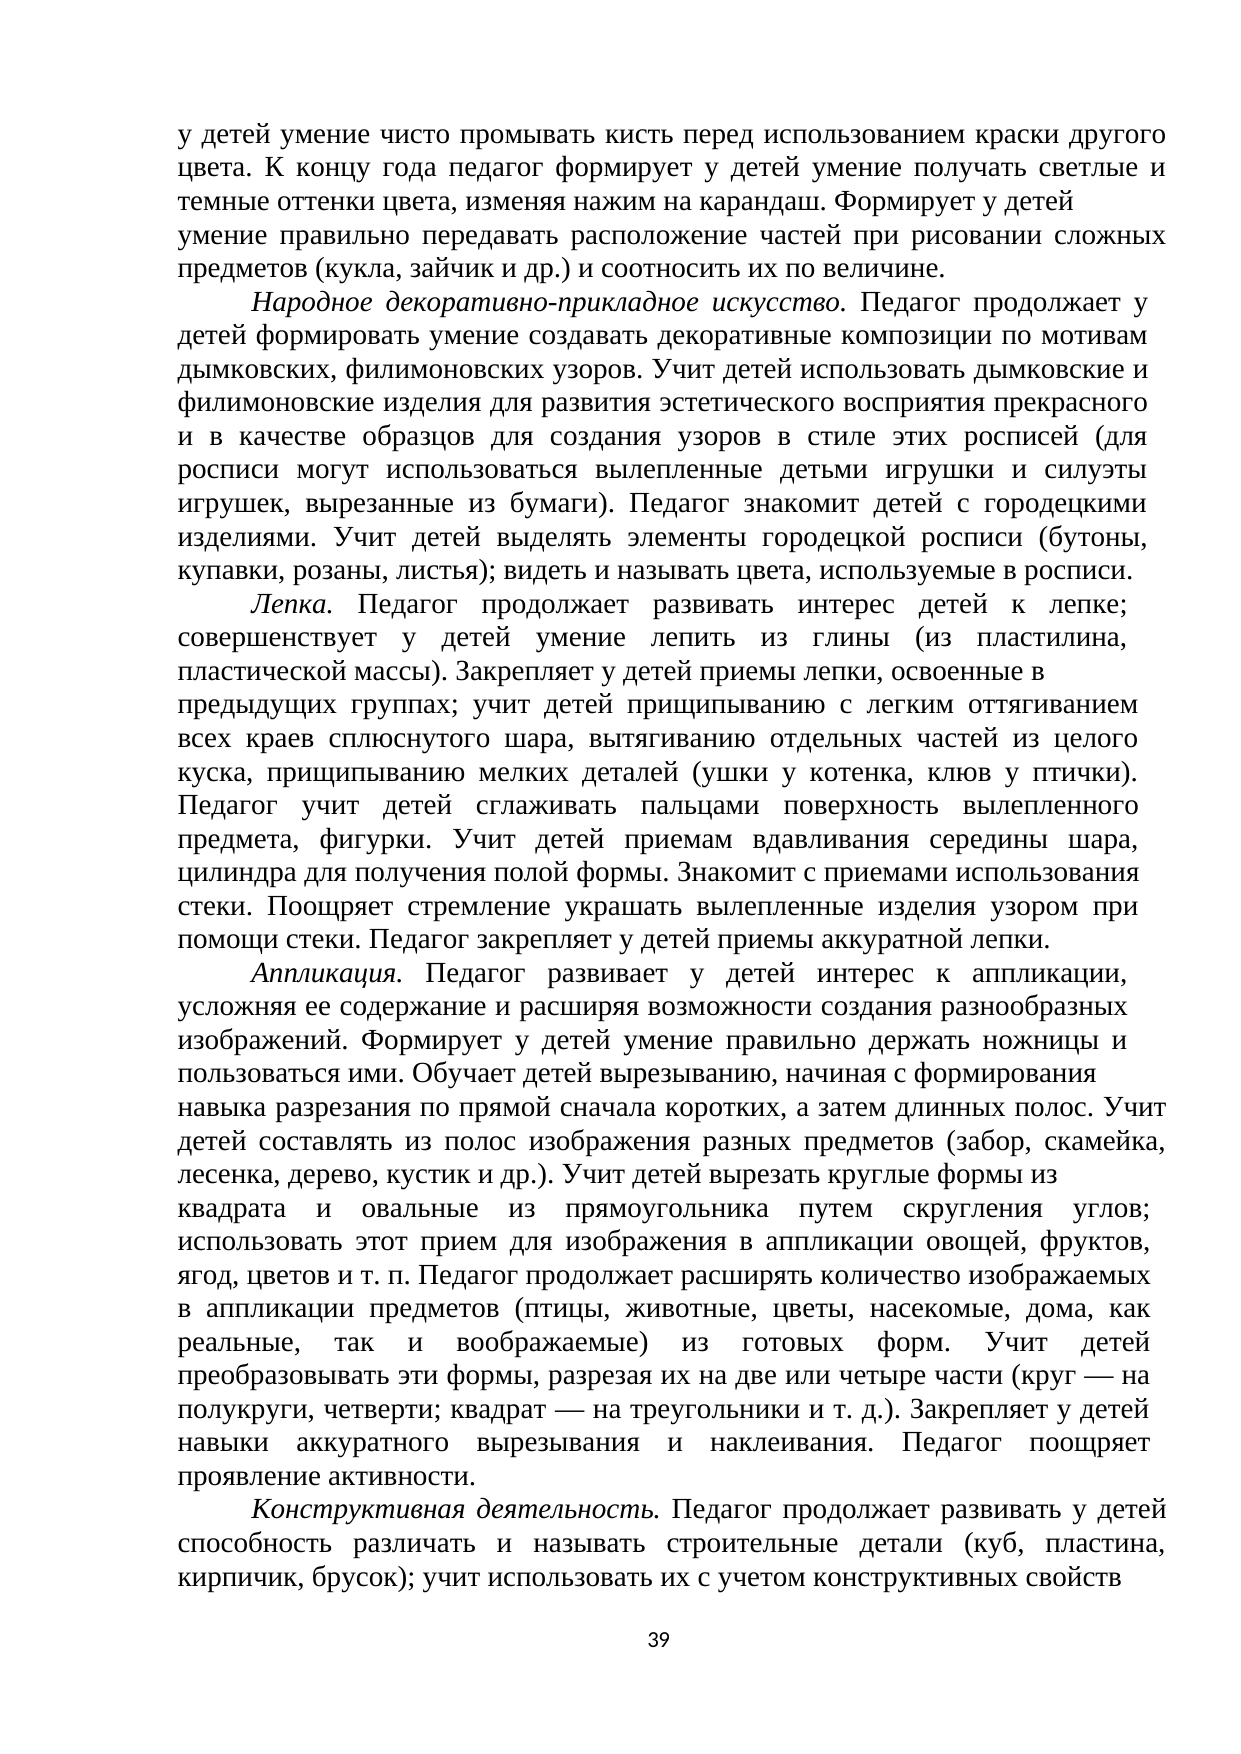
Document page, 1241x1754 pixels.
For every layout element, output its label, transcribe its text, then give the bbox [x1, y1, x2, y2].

text предыдущих группах; учит детей прищипыванию с легким оттягиванием всех краев сплюснутого шара, вытягиванию отдельных частей из целого куска, прищипыванию мелких деталей (ушки у котенка, клюв у птички). Педагог учит детей сглаживать пальцами поверхность вылепленного предмета, фигурки. Учит детей приемам вдавливания середины шара, цилиндра для получения полой формы. Знакомит с приемами использования стеки. Поощряет стремление украшать вылепленные изделия узором при помощи стеки. Педагог закрепляет у детей приемы аккуратной лепки. [177, 687, 1140, 955]
text навыка разрезания по прямой сначала коротких, а затем длинных полос. Учит детей составлять из полос изображения разных предметов (забор, скамейка, лесенка, дерево, кустик и др.). Учит детей вырезать круглые формы из [177, 1089, 1166, 1190]
text у детей умение чисто промывать кисть перед использованием краски другого цвета. К концу года педагог формирует у детей умение получать светлые и темные оттенки цвета, изменяя нажим на карандаш. Формирует у детей [177, 116, 1166, 217]
text умение правильно передавать расположение частей при рисовании сложных предметов (кукла, зайчик и др.) и соотносить их по величине. [177, 217, 1166, 284]
text Аппликация. Педагог развивает у детей интерес к аппликации, усложняя ее содержание и расширяя возможности создания разнообразных изображений. Формирует у детей умение правильно держать ножницы и пользоваться ими. Обучает детей вырезыванию, начиная с формирования [177, 955, 1128, 1089]
text Лепка. Педагог продолжает развивать интерес детей к лепке; совершенствует у детей умение лепить из глины (из пластилина, пластической массы). Закрепляет у детей приемы лепки, освоенные в [177, 586, 1128, 687]
text Народное декоративно-прикладное искусство. Педагог продолжает у детей формировать умение создавать декоративные композиции по мотивам дымковских, филимоновских узоров. Учит детей использовать дымковские и филимоновские изделия для развития эстетического восприятия прекрасного и в качестве образцов для создания узоров в стиле этих росписей (для росписи могут использоваться вылепленные детьми игрушки и силуэты игрушек, вырезанные из бумаги). Педагог знакомит детей с городецкими изделиями. Учит детей выделять элементы городецкой росписи (бутоны, купавки, розаны, листья); видеть и называть цвета, используемые в росписи. [177, 284, 1148, 586]
text квадрата и овальные из прямоугольника путем скругления углов; использовать этот прием для изображения в аппликации овощей, фруктов, ягод, цветов и т. п. Педагог продолжает расширять количество изображаемых в аппликации предметов (птицы, животные, цветы, насекомые, дома, как реальные, так и воображаемые) из готовых форм. Учит детей преобразовывать эти формы, разрезая их на две или четыре части (круг — на полукруги, четверти; квадрат — на треугольники и т. д.). Закрепляет у детей навыки аккуратного вырезывания и наклеивания. Педагог поощряет проявление активности. [177, 1190, 1151, 1492]
text Конструктивная деятельность. Педагог продолжает развивать у детей способность различать и называть строительные детали (куб, пластина, кирпичик, брусок); учит использовать их с учетом конструктивных свойств [177, 1492, 1166, 1592]
